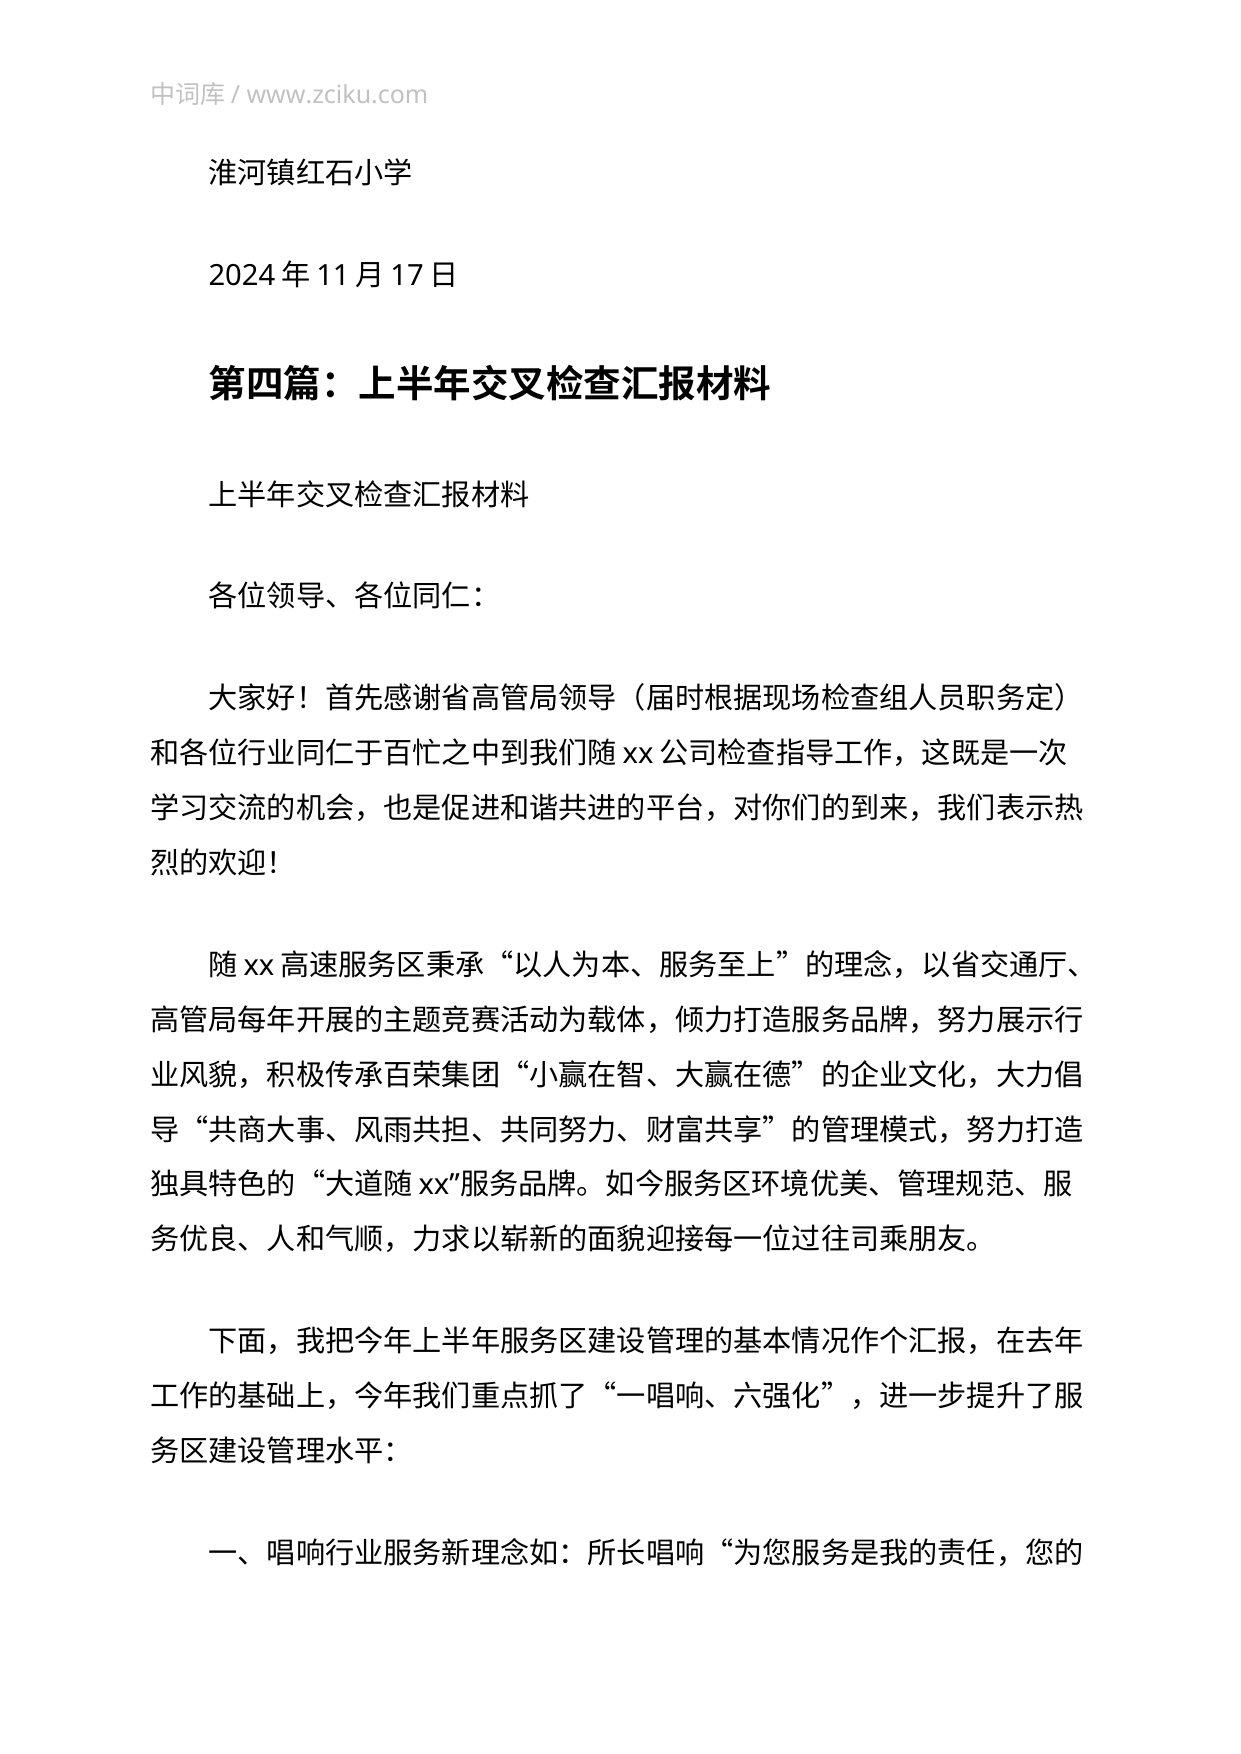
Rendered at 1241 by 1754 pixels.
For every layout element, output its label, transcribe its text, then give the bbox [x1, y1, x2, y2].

text 下面，我把今年上半年服务区建设管理的基本情况作个汇报，在去年工作的基础上，今年我们重点抓了“一唱响、六强化”，进一步提升了服务区建设管理水平： [150, 1318, 1090, 1470]
text 随xx高速服务区秉承“以人为本、服务至上”的理念，以省交通厅、高管局每年开展的主题竞赛活动为载体，倾力打造服务品牌，努力展示行业风貌，积极传承百荣集团“小赢在智、大赢在德”的企业文化，大力倡导“共商大事、风雨共担、共同努力、财富共享”的管理模式，努力打造独具特色的“大道随xx”服务品牌。如今服务区环境优美、管理规范、服务优良、人和气顺，力求以崭新的面貌迎接每一位过往司乘朋友。 [150, 941, 1090, 1258]
text 淮河镇红石小学 [150, 150, 1090, 192]
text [150, 1529, 1090, 1572]
text 上半年交叉检查汇报材料 [150, 471, 1090, 513]
text 2024年11月17日 [150, 252, 1090, 294]
text 各位领导、各位同仁： [150, 573, 1090, 615]
text 大家好！首先感谢省高管局领导（届时根据现场检查组人员职务定）和各位行业同仁于百忙之中到我们随xx公司检查指导工作，这既是一次学习交流的机会，也是促进和谐共进的平台，对你们的到来，我们表示热烈的欢迎！ [150, 675, 1090, 882]
text 第四篇：上半年交叉检查汇报材料 [150, 354, 1090, 408]
